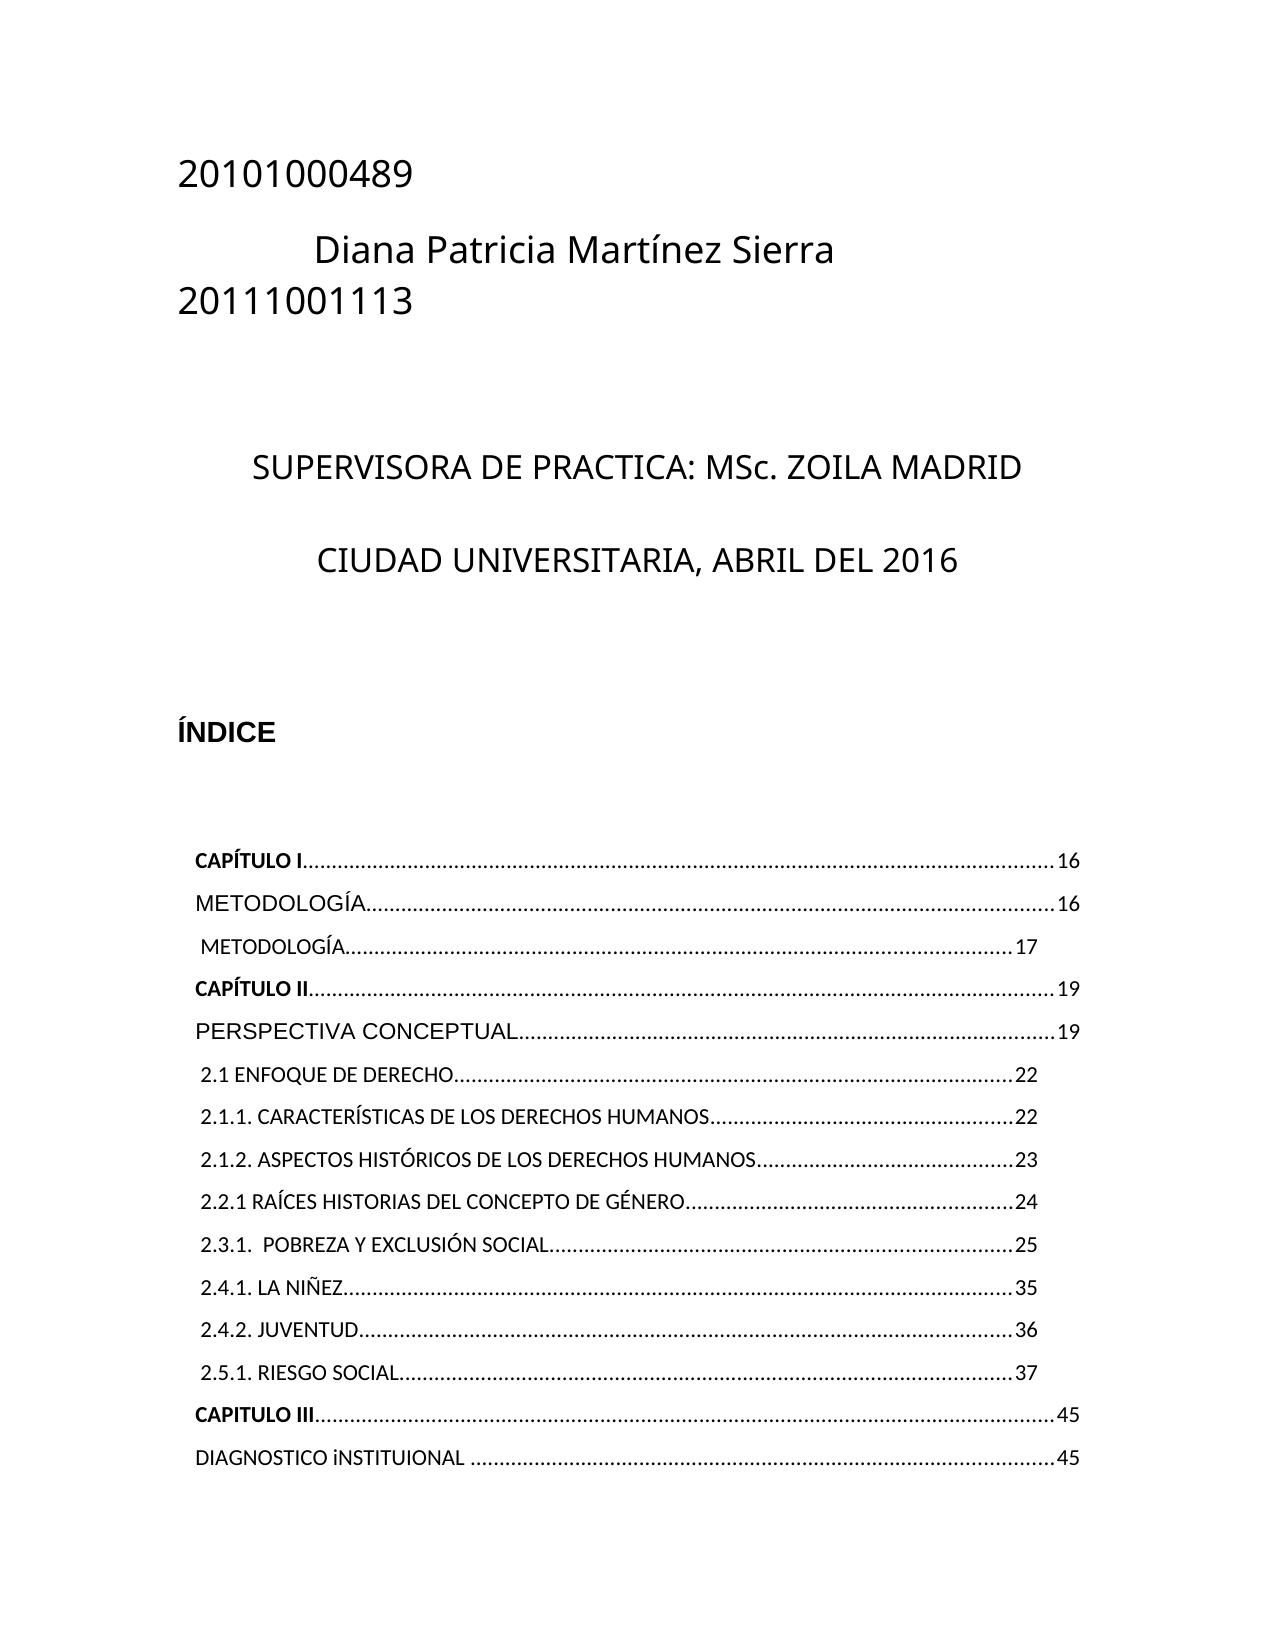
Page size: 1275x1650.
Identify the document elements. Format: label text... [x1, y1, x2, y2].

text CIUDAD UNIVERSITARIA, ABRIL DEL 2016 [177, 537, 1098, 582]
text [177, 148, 1098, 199]
text SUPERVISORA DE PRACTICA: MSc. ZOILA MADRID [177, 444, 1098, 489]
text ÍNDICE [177, 715, 1098, 748]
text Diana Patricia Martínez Sierra 20111001113 [177, 224, 1098, 326]
